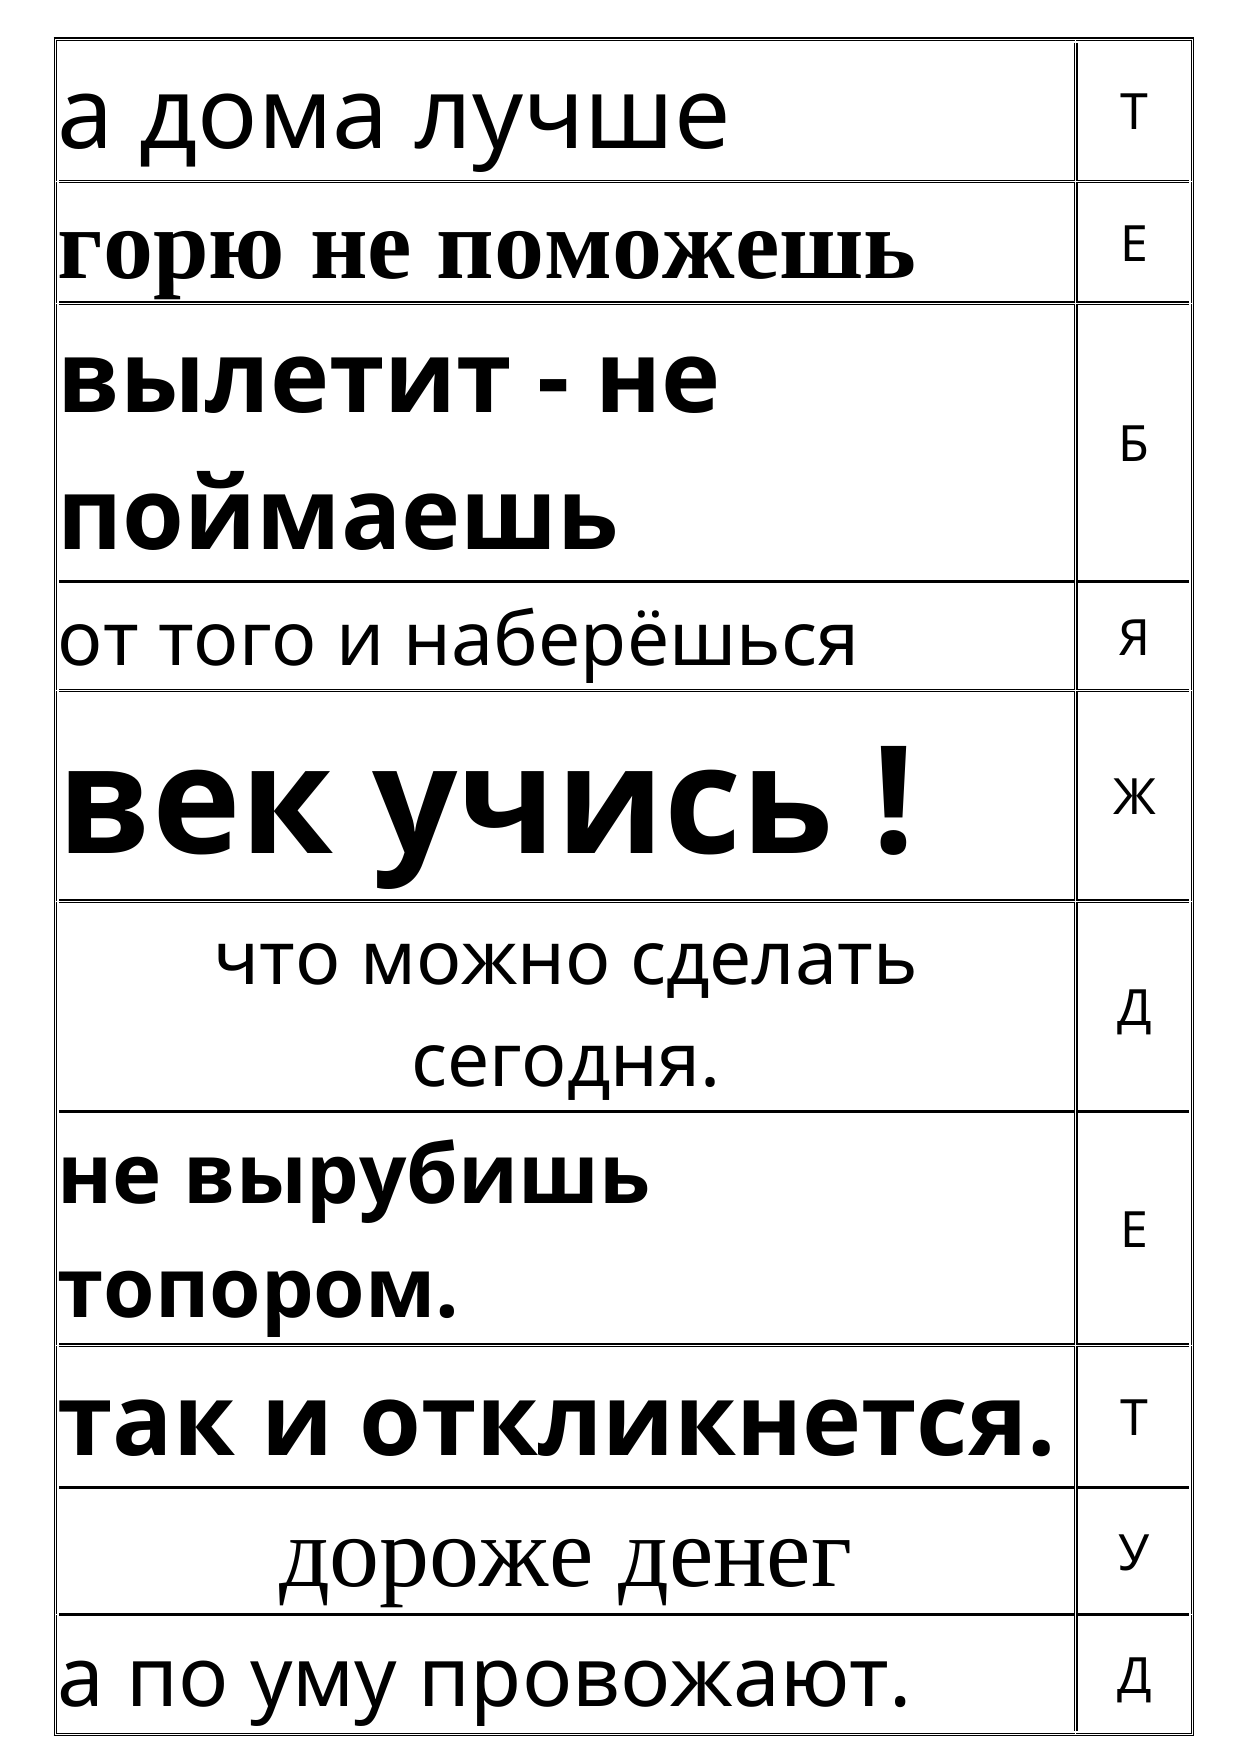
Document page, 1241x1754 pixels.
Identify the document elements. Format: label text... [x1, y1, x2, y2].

table_cell Е [1076, 180, 1192, 301]
table_cell так и откликнется. [57, 1343, 1074, 1486]
table_cell Д [1078, 899, 1191, 1110]
table_cell дороже денег [57, 1486, 1074, 1613]
table_cell не вырубишь топором. [57, 1110, 1074, 1343]
table_cell горю не поможешь [55, 180, 1076, 301]
table_cell Т [1078, 1343, 1191, 1486]
table_cell Ж [1078, 689, 1191, 899]
table_header Т [1076, 41, 1191, 180]
table_cell Я [1078, 580, 1191, 688]
table_cell а по уму провожают. [55, 1613, 1076, 1733]
table_cell что можно сделать сегодня. [57, 899, 1074, 1110]
table_cell У [1078, 1486, 1191, 1613]
table_cell Д [1076, 1613, 1192, 1733]
table_cell век учись ! [57, 689, 1074, 899]
table_cell Б [1078, 301, 1191, 580]
table_header а дома лучше [57, 39, 1076, 180]
table_cell от того и наберёшься [57, 580, 1074, 688]
table_cell вылетит - не поймаешь [57, 301, 1074, 580]
table_cell Е [1078, 1110, 1191, 1343]
